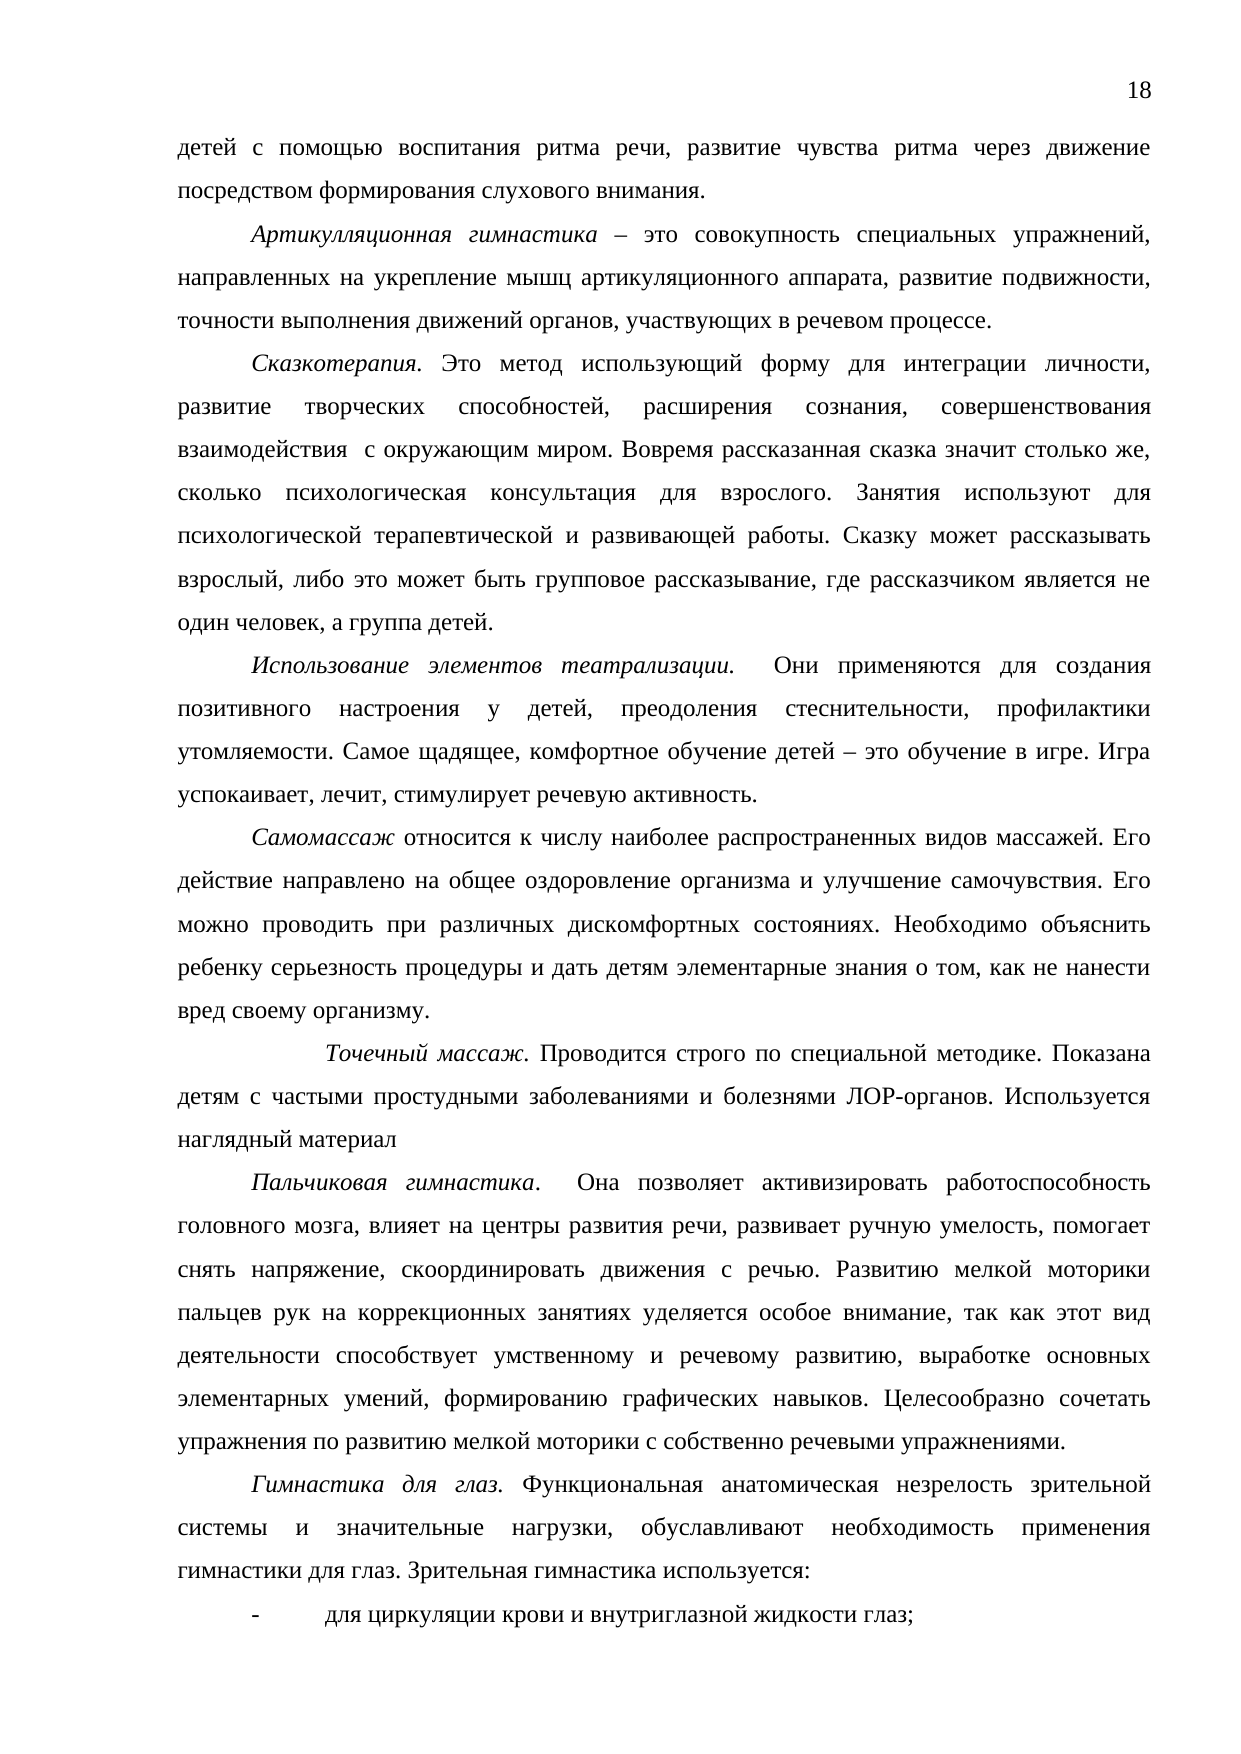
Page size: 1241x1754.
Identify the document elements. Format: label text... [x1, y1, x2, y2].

text Точечный массаж. Проводится строго по специальной методике. Показана детям с частыми простудными заболеваниями и болезнями ЛОР-органов. Используется наглядный материал [177, 1038, 1152, 1153]
text Использование элементов театрализации. Они применяются для создания позитивного настроения у детей, преодоления стеснительности, профилактики утомляемости. Самое щадящее, комфортное обучение детей – это обучение в игре. Игра успокаивает, лечит, стимулирует речевую активность. [177, 650, 1152, 808]
text Сказкотерапия. Это метод использующий форму для интеграции личности, развитие творческих способностей, расширения сознания, совершенствования взаимодействия с окружающим миром. Вовремя рассказанная сказка значит столько же, сколько психологическая консультация для взрослого. Занятия используют для психологической терапевтической и развивающей работы. Сказку может рассказывать взрослый, либо это может быть групповое рассказывание, где рассказчиком является не один человек, а группа детей. [177, 348, 1152, 636]
text Пальчиковая гимнастика. Она позволяет активизировать работоспособность головного мозга, влияет на центры развития речи, развивает ручную умелость, помогает снять напряжение, скоординировать движения с речью. Развитию мелкой моторики пальцев рук на коррекционных занятиях уделяется особое внимание, так как этот вид деятельности способствует умственному и речевому развитию, выработке основных элементарных умений, формированию графических навыков. Целесообразно сочетать упражнения по развитию мелкой моторики с собственно речевыми упражнениями. [177, 1167, 1152, 1455]
text Гимнастика для глаз. Функциональная анатомическая незрелость зрительной системы и значительные нагрузки, обуславливают необходимость применения гимнастики для глаз. Зрительная гимнастика используется: [177, 1469, 1152, 1584]
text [177, 132, 1152, 204]
list для циркуляции крови и внутриглазной жидкости глаз; [177, 1599, 1152, 1627]
text Самомассаж относится к числу наиболее распространенных видов массажей. Его действие направлено на общее оздоровление организма и улучшение самочувствия. Его можно проводить при различных дискомфортных состояниях. Необходимо объяснить ребенку серьезность процедуры и дать детям элементарные знания о том, как не нанести вред своему организму. [177, 822, 1152, 1024]
text Артикулляционная гимнастика – это совокупность специальных упражнений, направленных на укрепление мышц артикуляционного аппарата, развитие подвижности, точности выполнения движений органов, участвующих в речевом процессе. [177, 219, 1152, 334]
